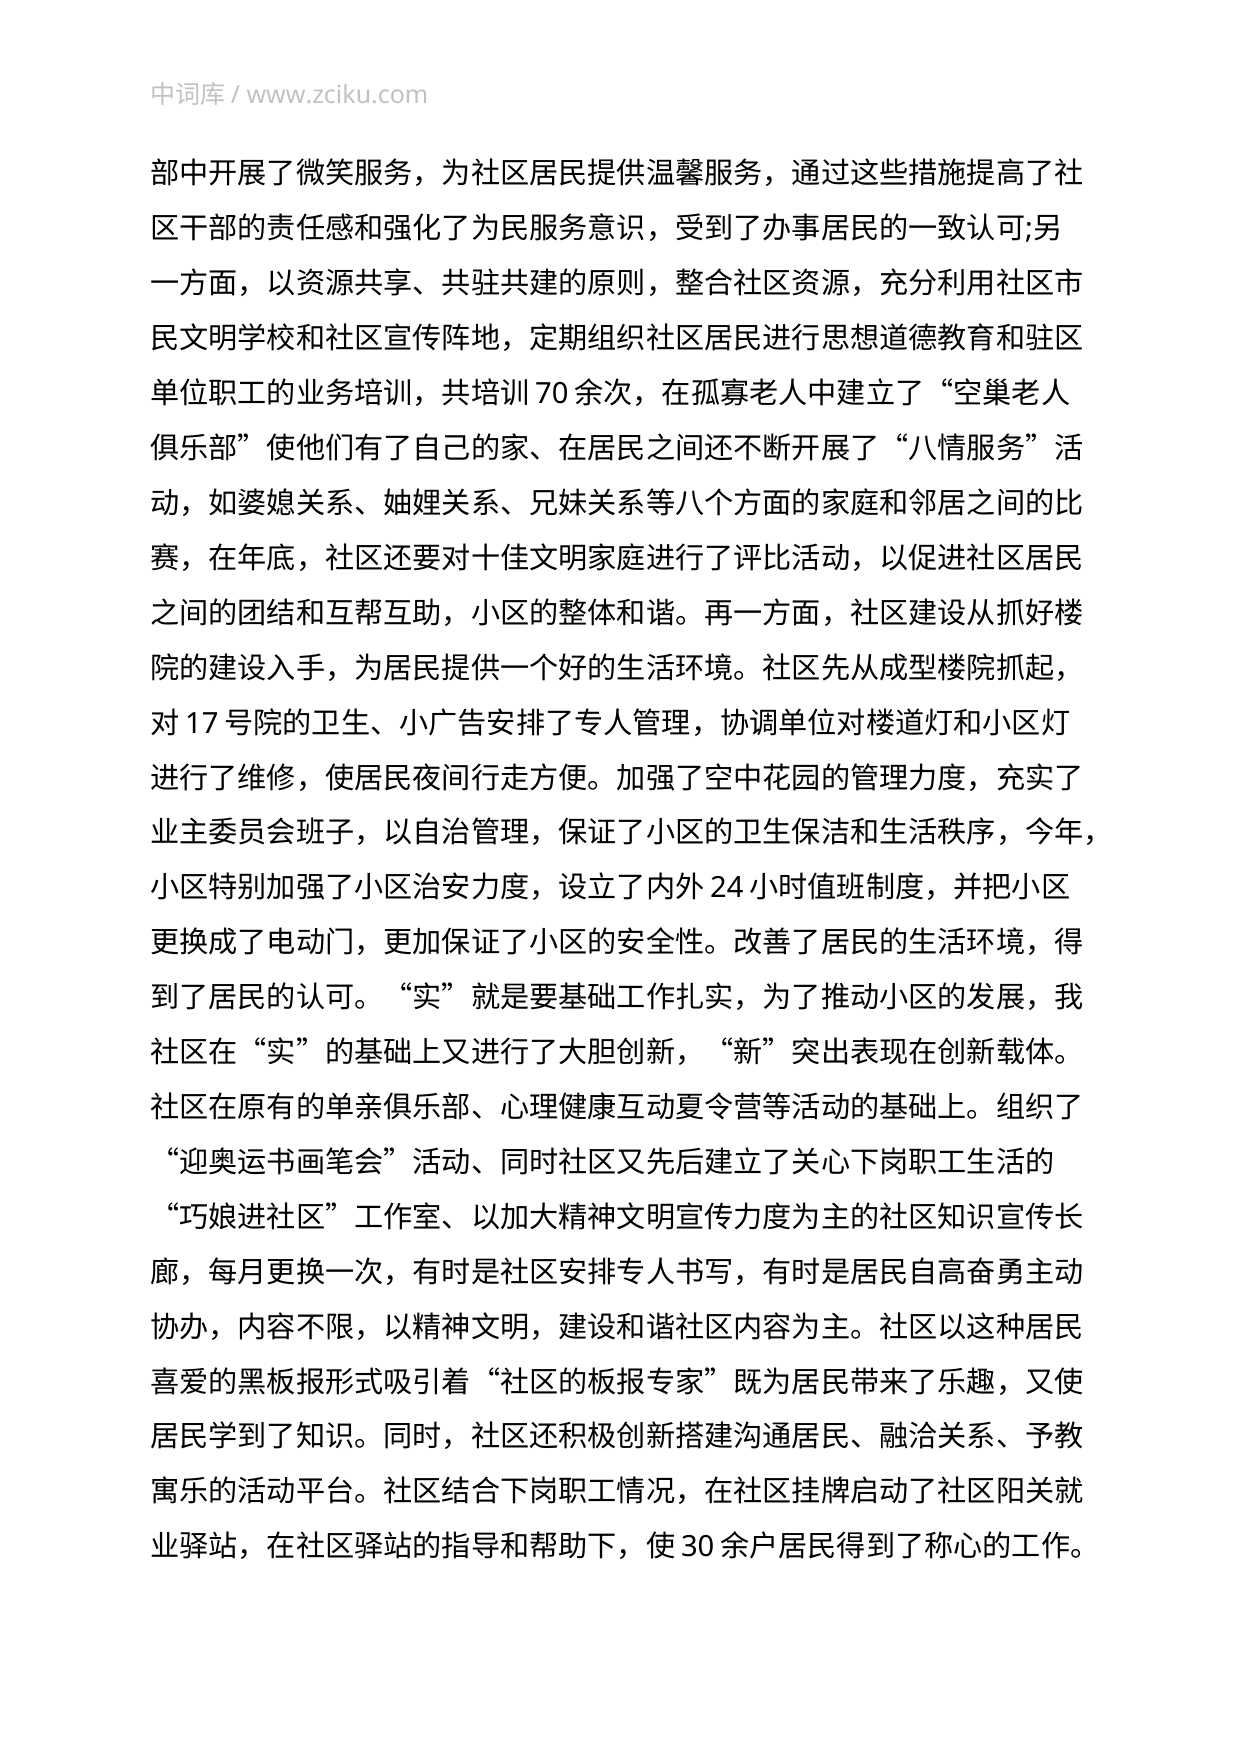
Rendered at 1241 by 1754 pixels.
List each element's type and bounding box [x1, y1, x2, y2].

text [150, 150, 1090, 1565]
